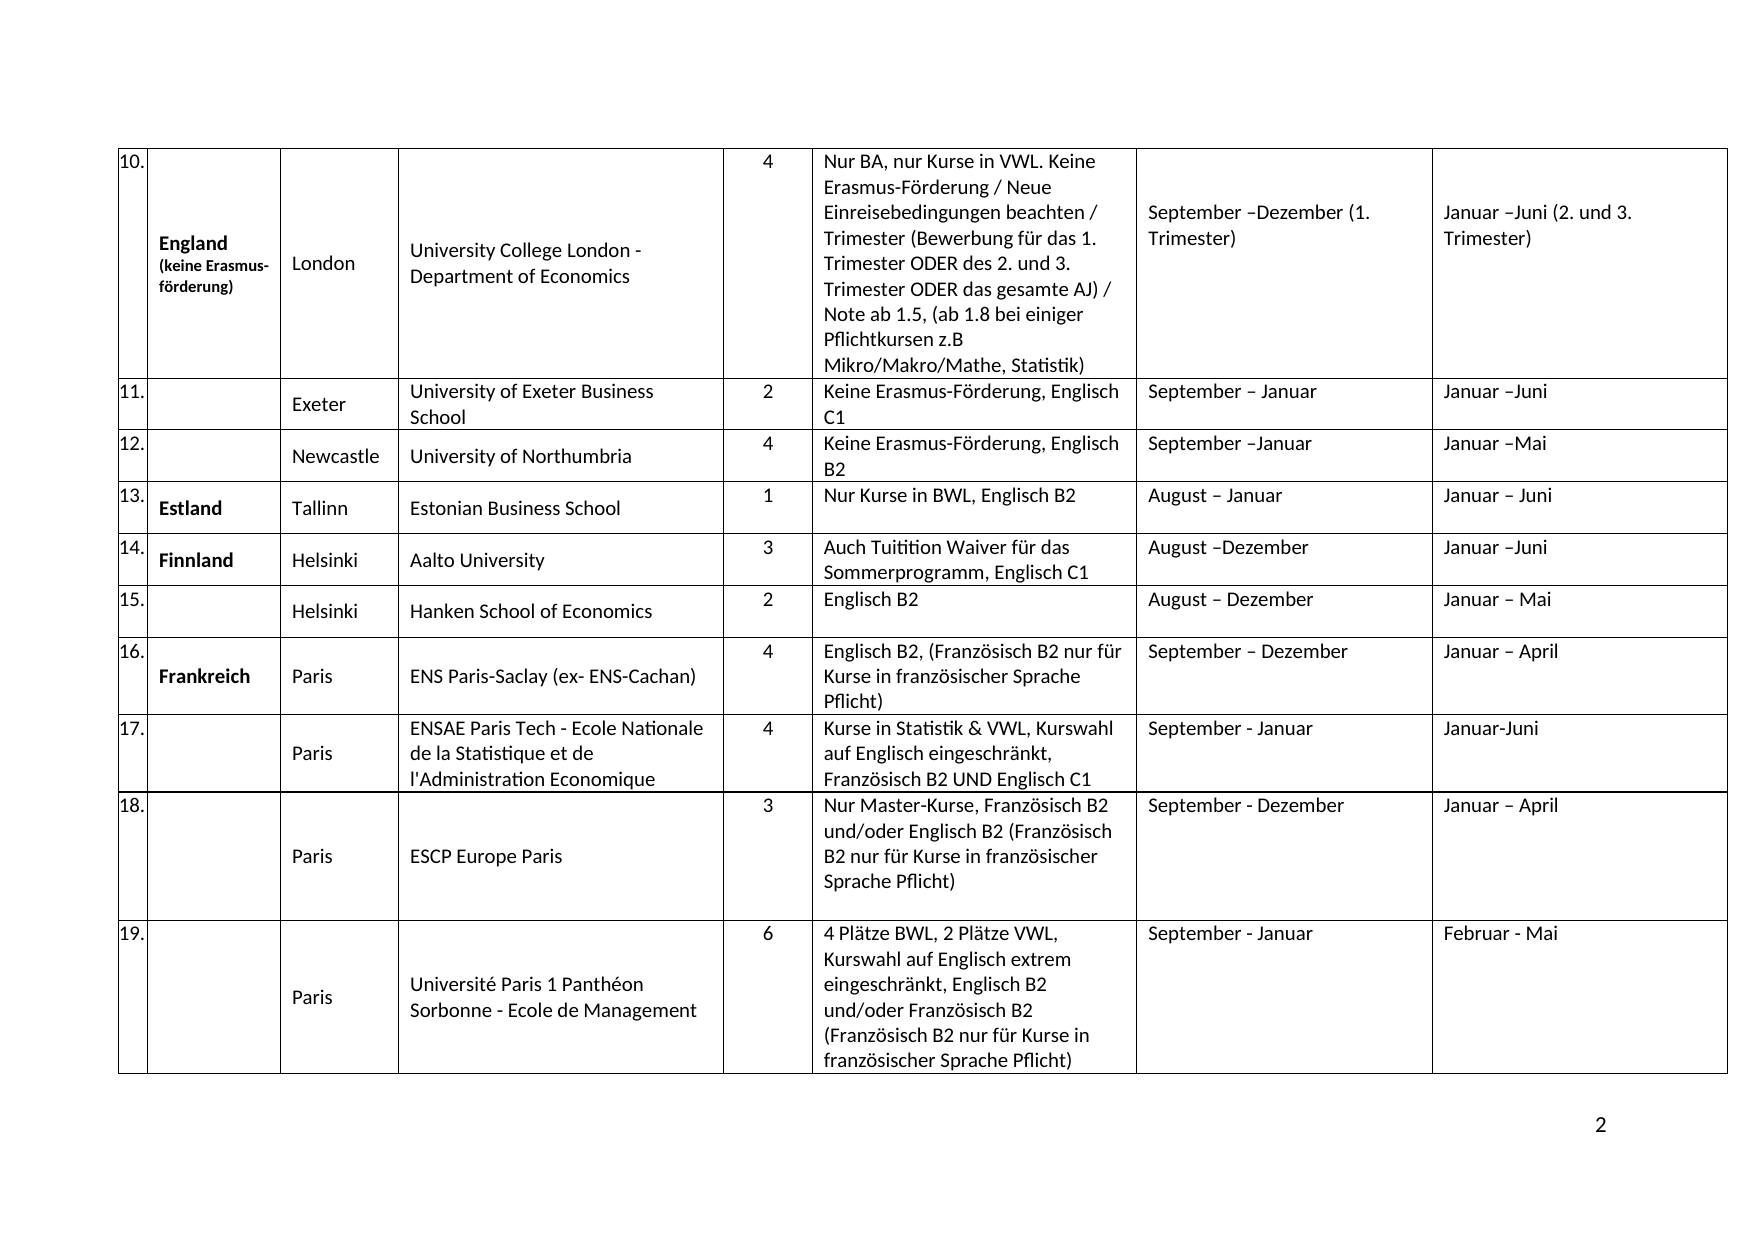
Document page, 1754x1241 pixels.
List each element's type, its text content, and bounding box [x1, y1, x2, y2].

table_cell 4 [724, 149, 812, 377]
table_cell Tallinn [281, 482, 398, 533]
table_cell Januar –Juni (2. und 3. Trimester) [1433, 149, 1727, 377]
table_cell Aalto University [399, 534, 723, 585]
table_cell Nur Master-Kurse, Französisch B2 und/oder Englisch B2 (Französisch B2 nur für Kurse in französischer Sprache Pflicht) [813, 793, 1136, 919]
table_cell Paris [281, 715, 398, 791]
table_cell Exeter [281, 379, 398, 429]
table_cell [119, 638, 147, 714]
table_cell [148, 586, 280, 637]
table_cell London [281, 149, 398, 377]
table_cell [119, 430, 147, 481]
table_cell [148, 793, 280, 919]
table_cell Helsinki [281, 586, 398, 637]
table_cell [148, 379, 280, 429]
table_cell ESCP Europe Paris [399, 793, 723, 919]
table_cell ENS Paris-Saclay (ex- ENS-Cachan) [399, 638, 723, 714]
table_cell Finnland [148, 534, 280, 585]
table_cell September – Dezember [1137, 638, 1432, 714]
table_cell [148, 715, 280, 791]
table_cell [119, 793, 147, 919]
table_cell Keine Erasmus-Förderung, Englisch B2 [813, 430, 1136, 481]
table_cell Nur Kurse in BWL, Englisch B2 [813, 482, 1136, 533]
table_cell Januar –Juni [1433, 379, 1727, 429]
table_cell University College London - Department of Economics [399, 149, 723, 377]
table_cell Englisch B2 [813, 586, 1136, 637]
table_cell Januar-Juni [1433, 715, 1727, 791]
table_cell [148, 921, 280, 1073]
table_cell September – Januar [1137, 379, 1432, 429]
table_cell ENSAE Paris Tech - Ecole Nationale de la Statistique et de l'Administration Economique [399, 715, 723, 791]
table_cell 4 Plätze BWL, 2 Plätze VWL, Kurswahl auf Englisch extrem eingeschränkt, Englisch B2 und/oder Französisch B2 (Französisch B2 nur für Kurse in französischer Sprache Pflicht) [813, 921, 1136, 1073]
table_cell [119, 149, 147, 377]
table_cell August – Dezember [1137, 586, 1432, 637]
table_cell [119, 379, 147, 429]
table_cell [119, 921, 147, 1073]
table_cell 4 [724, 638, 812, 714]
table_cell August –Dezember [1137, 534, 1432, 585]
table_cell Januar – April [1433, 793, 1727, 919]
table_cell 3 [724, 793, 812, 919]
table_cell Januar – Mai [1433, 586, 1727, 637]
table_cell [148, 430, 280, 481]
table_cell Auch Tuitition Waiver für das Sommerprogramm, Englisch C1 [813, 534, 1136, 585]
table_cell Newcastle [281, 430, 398, 481]
table_cell [119, 534, 147, 585]
table_cell Paris [281, 638, 398, 714]
table_cell Helsinki [281, 534, 398, 585]
table_cell Januar – April [1433, 638, 1727, 714]
table_cell Februar - Mai [1433, 921, 1727, 1073]
table_cell Hanken School of Economics [399, 586, 723, 637]
table_cell Januar –Mai [1433, 430, 1727, 481]
table_cell University of Northumbria [399, 430, 723, 481]
table_cell Paris [281, 921, 398, 1073]
table_cell Estonian Business School [399, 482, 723, 533]
table_cell England (keine Erasmus-förderung) [148, 149, 280, 377]
table_cell [119, 715, 147, 791]
table_cell Frankreich [148, 638, 280, 714]
table_cell Januar –Juni [1433, 534, 1727, 585]
table_cell [119, 482, 147, 533]
table_cell 6 [724, 921, 812, 1073]
table_cell 3 [724, 534, 812, 585]
table_cell September - Dezember [1137, 793, 1432, 919]
table_cell September –Januar [1137, 430, 1432, 481]
table_cell Université Paris 1 Panthéon Sorbonne - Ecole de Management [399, 921, 723, 1073]
table_cell Estland [148, 482, 280, 533]
table_cell [119, 586, 147, 637]
table_cell Nur BA, nur Kurse in VWL. Keine Erasmus-Förderung / Neue Einreisebedingungen beachten / Trimester (Bewerbung für das 1. Trimester ODER des 2. und 3. Trimester ODER das gesamte AJ) / Note ab 1.5, (ab 1.8 bei einiger Pflichtkursen z.B Mikro/Makro/Mathe, Statistik) [813, 149, 1136, 377]
table_cell Paris [281, 793, 398, 919]
table_cell September –Dezember (1. Trimester) [1137, 149, 1432, 377]
table_cell Januar – Juni [1433, 482, 1727, 533]
table_cell University of Exeter Business School [399, 379, 723, 429]
table_cell 1 [724, 482, 812, 533]
table_cell 2 [724, 379, 812, 429]
table_cell Englisch B2, (Französisch B2 nur für Kurse in französischer Sprache Pflicht) [813, 638, 1136, 714]
table_cell Kurse in Statistik & VWL, Kurswahl auf Englisch eingeschränkt, Französisch B2 UND Englisch C1 [813, 715, 1136, 791]
table_cell September - Januar [1137, 921, 1432, 1073]
table_cell September - Januar [1137, 715, 1432, 791]
table_cell 4 [724, 430, 812, 481]
table_cell August – Januar [1137, 482, 1432, 533]
table_cell 4 [724, 715, 812, 791]
table_cell 2 [724, 586, 812, 637]
table_cell Keine Erasmus-Förderung, Englisch C1 [813, 379, 1136, 429]
